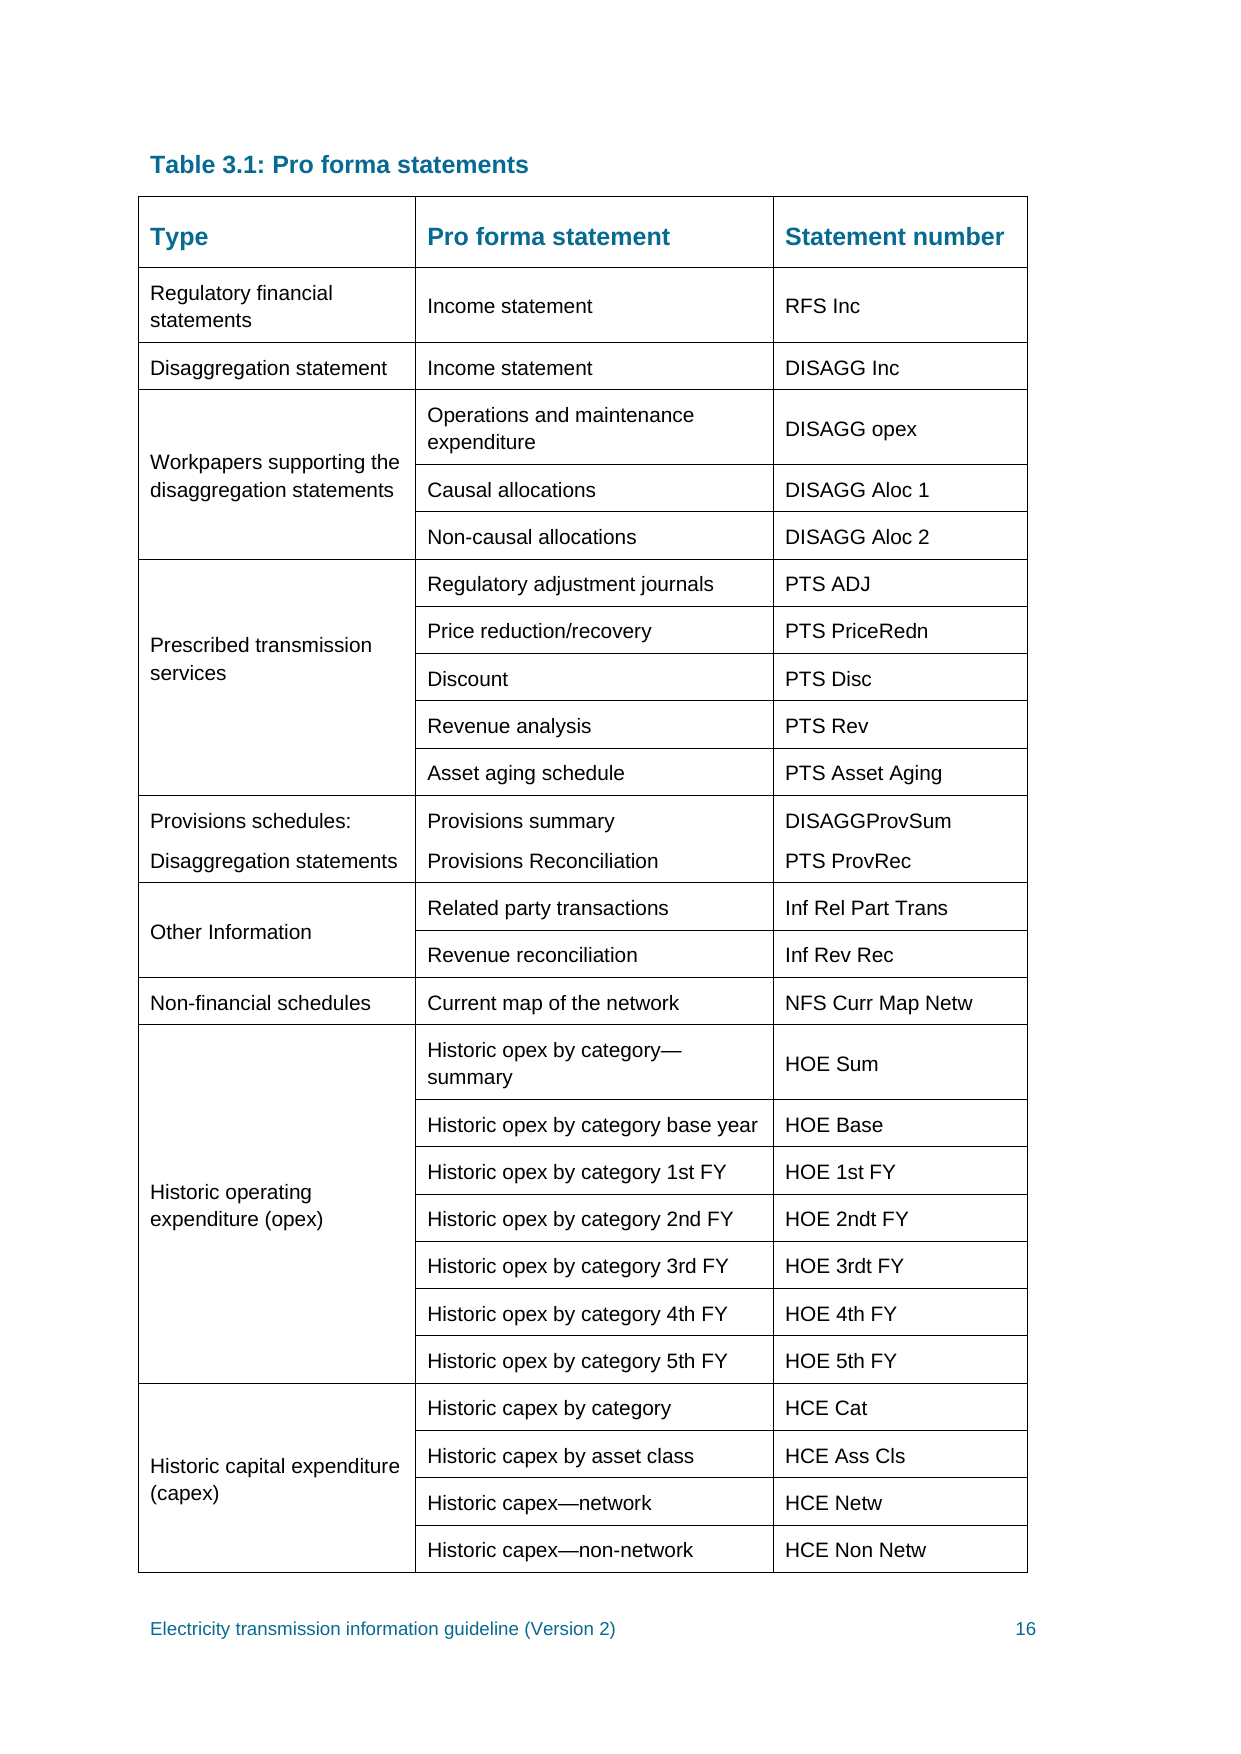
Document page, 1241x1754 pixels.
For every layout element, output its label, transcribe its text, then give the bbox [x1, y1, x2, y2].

table_cell Revenue analysis [416, 701, 773, 748]
table_cell Historic opex by category—summary [416, 1025, 773, 1099]
table_cell Non-financial schedules [139, 978, 415, 1024]
table_cell HOE 2ndt FY [774, 1195, 1027, 1241]
table_cell HOE Sum [774, 1025, 1027, 1099]
table_cell HCE Ass Cls [774, 1431, 1027, 1477]
table_header Statement number [774, 197, 1027, 267]
table_cell DISAGG Aloc 2 [774, 512, 1027, 558]
table_cell HOE Base [774, 1100, 1027, 1146]
table_header Pro forma statement [416, 197, 773, 267]
table_cell HOE 4th FY [774, 1289, 1027, 1335]
table_cell HOE 1st FY [774, 1147, 1027, 1193]
table_cell Provisions summary Provisions Reconciliation [416, 796, 773, 882]
table_cell Causal allocations [416, 465, 773, 511]
table_cell Regulatory financial statements [139, 268, 415, 342]
table_cell PTS PriceRedn [774, 607, 1027, 653]
table_cell HCE Netw [774, 1478, 1027, 1524]
table_cell Non-causal allocations [416, 512, 773, 558]
table_cell HOE 5th FY [774, 1336, 1027, 1383]
table_cell Historic opex by category 3rd FY [416, 1242, 773, 1288]
table_cell Workpapers supporting the disaggregation statements [139, 390, 415, 558]
table_cell Inf Rel Part Trans [774, 883, 1027, 929]
table_cell Operations and maintenance expenditure [416, 390, 773, 464]
table_cell PTS Disc [774, 654, 1027, 700]
table_cell Income statement [416, 268, 773, 342]
table_cell DISAGG opex [774, 390, 1027, 464]
table_cell NFS Curr Map Netw [774, 978, 1027, 1024]
table_cell Revenue reconciliation [416, 931, 773, 977]
table_cell PTS ADJ [774, 560, 1027, 606]
table_cell HCE Non Netw [774, 1526, 1027, 1572]
table_cell Related party transactions [416, 883, 773, 929]
table_cell Price reduction/recovery [416, 607, 773, 653]
table_cell PTS Rev [774, 701, 1027, 748]
table_cell DISAGG Inc [774, 343, 1027, 389]
table_cell Inf Rev Rec [774, 931, 1027, 977]
table_cell Historic capex—non-network [416, 1526, 773, 1572]
table_cell Historic capex by category [416, 1384, 773, 1430]
table_cell RFS Inc [774, 268, 1027, 342]
table_cell Income statement [416, 343, 773, 389]
table_cell PTS Asset Aging [774, 749, 1027, 795]
table_cell Historic opex by category 5th FY [416, 1336, 773, 1383]
table_cell Historic operating expenditure (opex) [139, 1025, 415, 1383]
table_cell Historic capex—network [416, 1478, 773, 1524]
table_cell Historic opex by category 4th FY [416, 1289, 773, 1335]
table_cell HCE Cat [774, 1384, 1027, 1430]
table_cell Prescribed transmission services [139, 560, 415, 795]
table_cell Current map of the network [416, 978, 773, 1024]
table_cell DISAGG Aloc 1 [774, 465, 1027, 511]
table_cell Asset aging schedule [416, 749, 773, 795]
table_header Type [139, 197, 415, 267]
table_cell Discount [416, 654, 773, 700]
table_cell Regulatory adjustment journals [416, 560, 773, 606]
table_cell Provisions schedules: Disaggregation statements [139, 796, 415, 882]
table_cell Other Information [139, 883, 415, 977]
table_cell Historic capital expenditure (capex) [139, 1384, 415, 1572]
table_cell HOE 3rdt FY [774, 1242, 1027, 1288]
table_cell DISAGGProvSum PTS ProvRec [774, 796, 1027, 882]
title Table 3.1: Pro forma statements [150, 150, 1090, 179]
table_cell Historic capex by asset class [416, 1431, 773, 1477]
table_cell Historic opex by category 2nd FY [416, 1195, 773, 1241]
table_cell Historic opex by category base year [416, 1100, 773, 1146]
table_cell Disaggregation statement [139, 343, 415, 389]
table_cell Historic opex by category 1st FY [416, 1147, 773, 1193]
